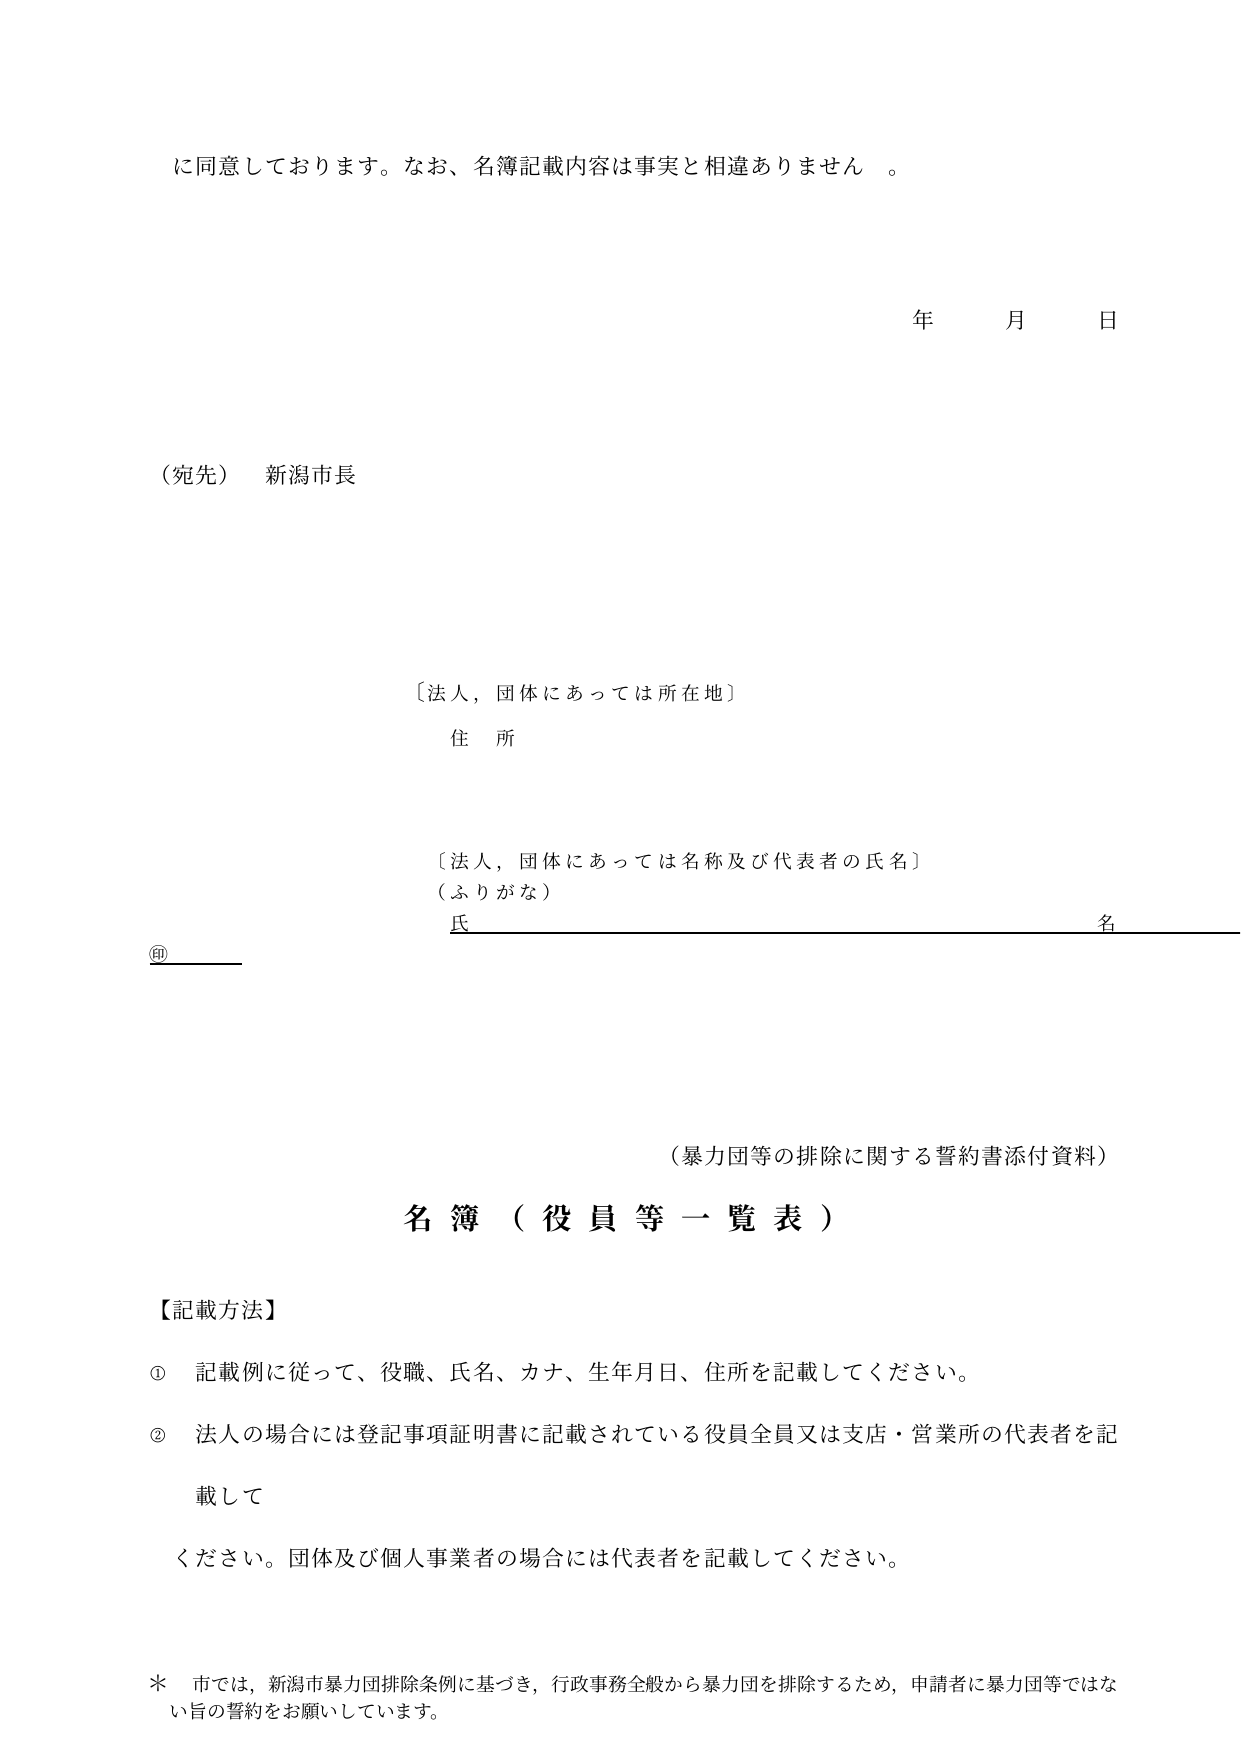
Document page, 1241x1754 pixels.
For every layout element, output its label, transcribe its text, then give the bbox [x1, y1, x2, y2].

text 年 月 日 [149, 288, 1121, 350]
text に同意しております。なお、名簿記載内容は事実と相違ありません。 [149, 134, 1121, 196]
text ください。団体及び個人事業者の場合には代表者を記載してください。 [149, 1526, 1121, 1588]
list 法人の場合には登記事項証明書に記載されている役員全員又は支店・営業所の代表者を記載して [149, 1402, 1121, 1526]
text 〔法人，団体にあっては所在地〕 [149, 660, 1121, 722]
text 【記載方法】 [149, 1278, 1121, 1340]
list 記載例に従って、役職、氏名、カナ、生年月日、住所を記載してください。 [149, 1340, 1121, 1402]
text 住 所 [149, 722, 1121, 752]
text （暴力団等の排除に関する誓約書添付資料） [149, 1124, 1121, 1186]
text 氏 名 ㊞ [149, 907, 1121, 969]
text （ふりがな） [149, 876, 1121, 907]
text （宛先） 新潟市長 [149, 443, 1121, 505]
text 〔法人，団体にあっては名称及び代表者の氏名〕 [149, 845, 1121, 876]
text 名簿（役員等一覧表） [149, 1186, 1121, 1247]
